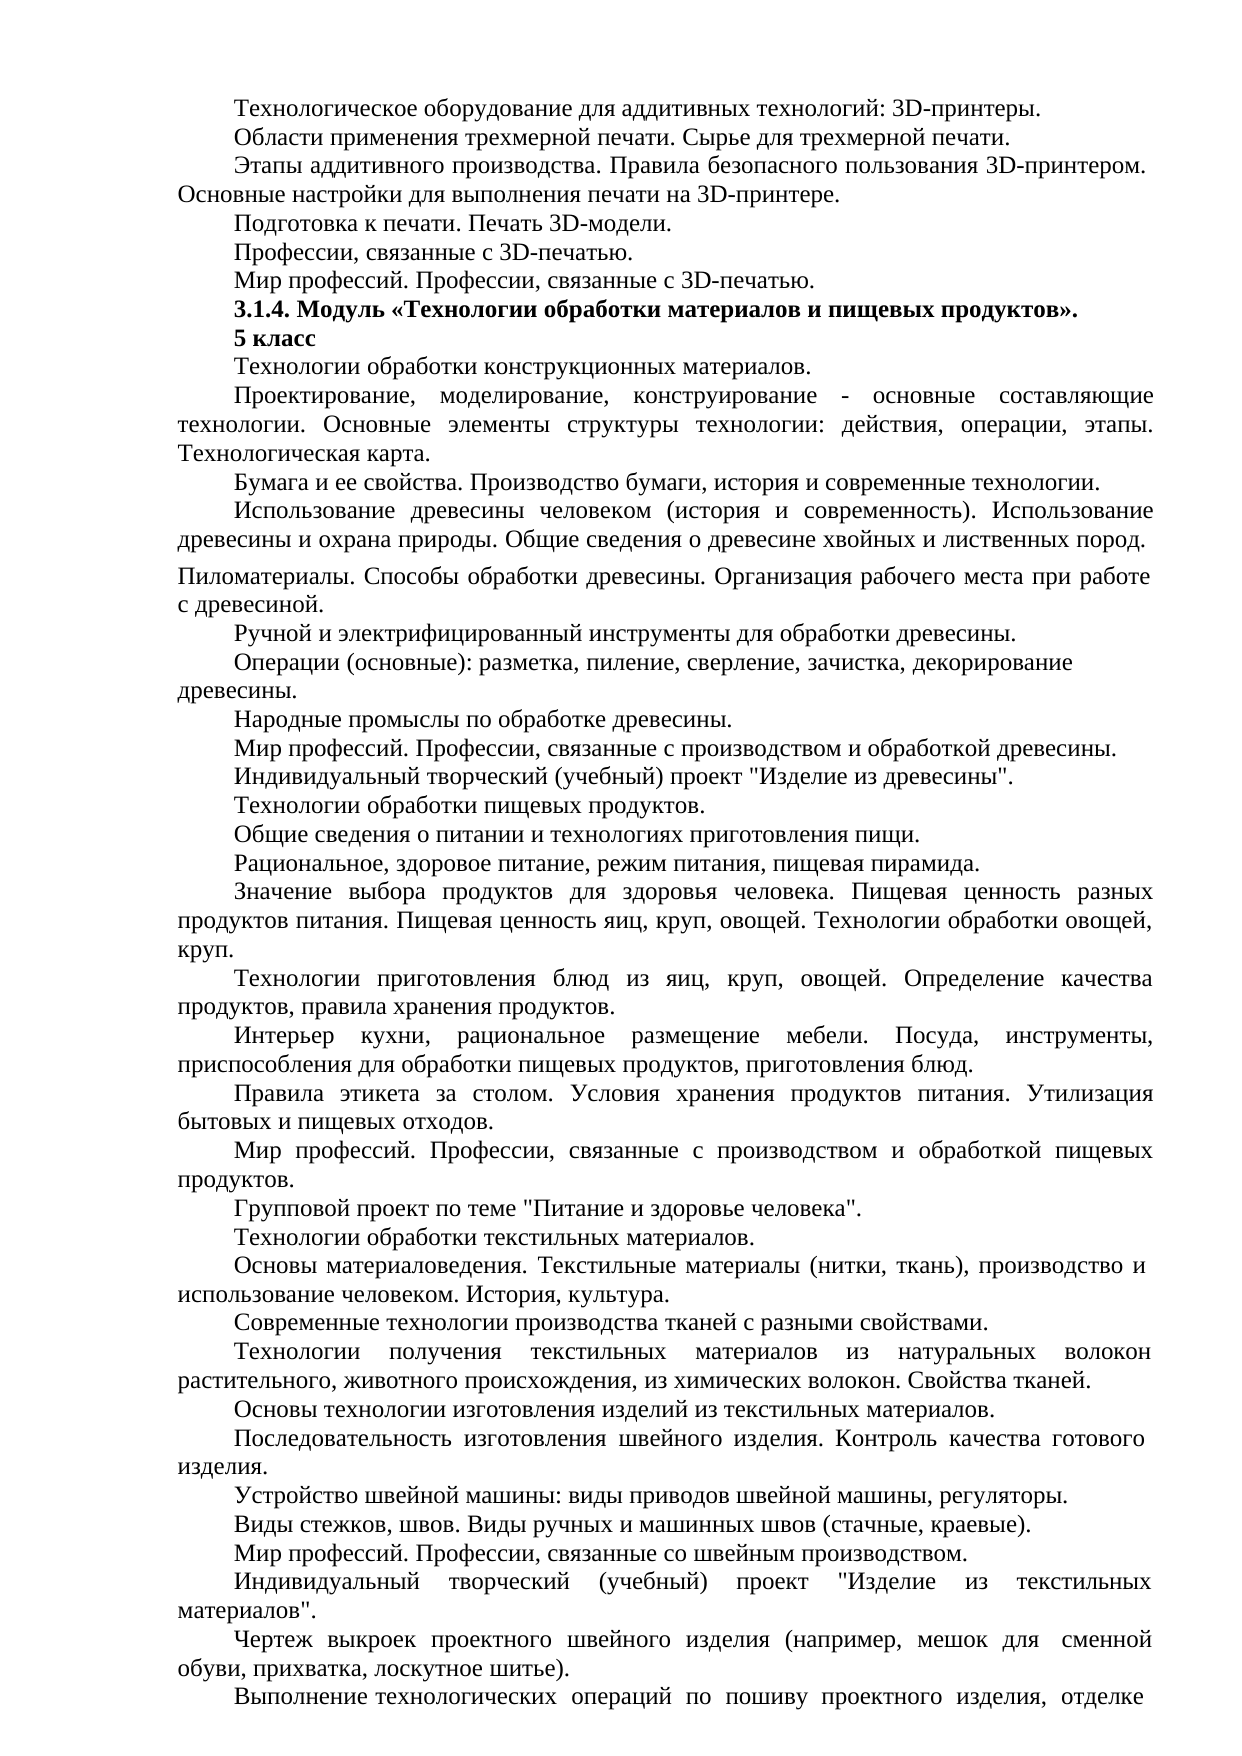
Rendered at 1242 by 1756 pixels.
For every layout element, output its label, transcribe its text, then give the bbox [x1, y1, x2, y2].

text Использование древесины человеком (история и современность). Использование древесины и охрана природы. Общие сведения о древесине хвойных и лиственных пород. [177, 495, 1154, 553]
text Чертеж выкроек проектного швейного изделия (например, мешок для сменной обуви, прихватка, лоскутное шитье). [177, 1624, 1153, 1681]
text Правила этикета за столом. Условия хранения продуктов питания. Утилизация бытовых и пищевых отходов. [177, 1078, 1153, 1135]
text Пиломатериалы. Способы обработки древесины. Организация рабочего места при работе с древесиной. [177, 561, 1151, 618]
text Современные технологии производства тканей с разными свойствами. [234, 1308, 1196, 1336]
text Технологии обработки конструкционных материалов. [234, 352, 1196, 380]
text Интерьер кухни, рациональное размещение мебели. Посуда, инструменты, приспособления для обработки пищевых продуктов, приготовления блюд. [177, 1020, 1153, 1078]
text Технологии получения текстильных материалов из натуральных волокон растительного, животного происхождения, из химических волокон. Свойства тканей. [177, 1336, 1152, 1394]
text Мир профессий. Профессии, связанные с производством и обработкой пищевых продуктов. [177, 1135, 1153, 1193]
text Групповой проект по теме "Питание и здоровье человека". Технологии обработки текстильных материалов. [234, 1193, 863, 1250]
text Мир профессий. Профессии, связанные с производством и обработкой древесины. Индивидуальный творческий (учебный) проект "Изделие из древесины". [234, 733, 1196, 790]
text Ручной и электрифицированный инструменты для обработки древесины. [234, 618, 1196, 647]
text Народные промыслы по обработке древесины. [234, 704, 1196, 733]
text Этапы аддитивного производства. Правила безопасного пользования 3D-принтером. [234, 150, 1196, 179]
text Мир профессий. Профессии, связанные со швейным производством. [234, 1538, 1196, 1566]
text Операции (основные): разметка, пиление, сверление, зачистка, декорирование древесины. [177, 647, 1153, 704]
text Индивидуальный творческий (учебный) проект "Изделие из текстильных материалов". [177, 1566, 1153, 1624]
text Последовательность изготовления швейного изделия. Контроль качества готового изделия. [177, 1423, 1196, 1480]
text Основы материаловедения. Текстильные материалы (нитки, ткань), производство и использование человеком. История, культура. [177, 1251, 1196, 1307]
text Устройство швейной машины: виды приводов швейной машины, регуляторы. Виды стежков, швов. Виды ручных и машинных швов (стачные, краевые). [234, 1480, 1071, 1538]
text Общие сведения о питании и технологиях приготовления пищи. Рациональное, здоровое питание, режим питания, пищевая пирамида. [234, 819, 980, 876]
text Технологическое оборудование для аддитивных технологий: 3D-принтеры. Области применения трехмерной печати. Сырье для трехмерной печати. [234, 93, 1043, 150]
text Подготовка к печати. Печать 3D-модели. Профессии, связанные с 3D-печатью. [234, 208, 674, 266]
text Бумага и ее свойства. Производство бумаги, история и современные технологии. [234, 467, 1196, 495]
text Выполнение технологических операций по пошиву проектного изделия, отделке [233, 1681, 1196, 1710]
subtitle Модуль «Технологии обработки материалов и пищевых продуктов». 5 класс [234, 294, 1080, 352]
text Технологии обработки пищевых продуктов. [234, 790, 1196, 819]
text Значение выбора продуктов для здоровья человека. Пищевая ценность разных продуктов питания. Пищевая ценность яиц, круп, овощей. Технологии обработки овощей, круп. [177, 876, 1154, 963]
text Мир профессий. Профессии, связанные с 3D-печатью. [234, 266, 1196, 294]
text Основы технологии изготовления изделий из текстильных материалов. [234, 1394, 1196, 1423]
text Основные настройки для выполнения печати на 3D-принтере. [177, 179, 1196, 208]
text Технологии приготовления блюд из яиц, круп, овощей. Определение качества продуктов, правила хранения продуктов. [177, 963, 1153, 1020]
text Проектирование, моделирование, конструирование - основные составляющие технологии. Основные элементы структуры технологии: действия, операции, этапы. Технологическая карта. [177, 380, 1154, 467]
